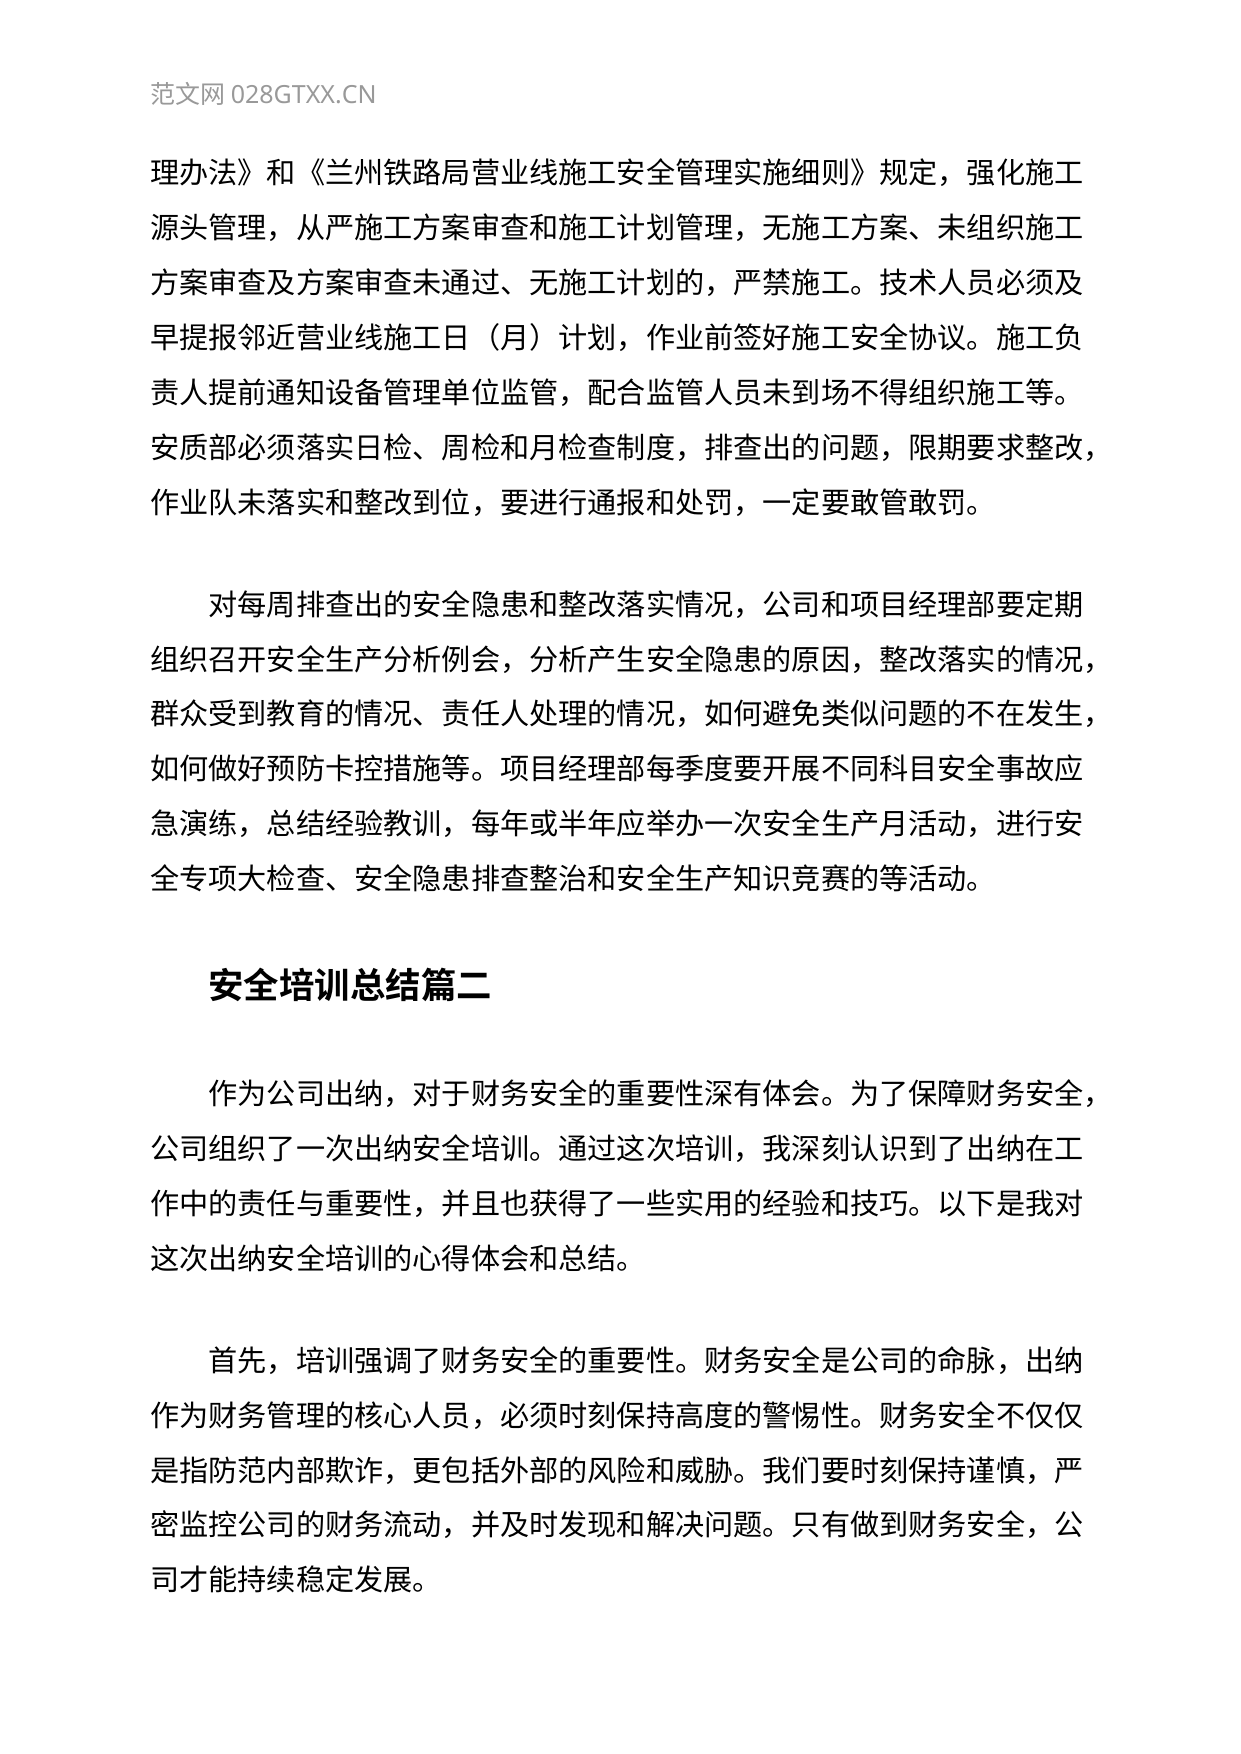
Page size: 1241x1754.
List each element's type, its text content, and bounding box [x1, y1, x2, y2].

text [150, 150, 1090, 522]
text 作为公司出纳，对于财务安全的重要性深有体会。为了保障财务安全，公司组织了一次出纳安全培训。通过这次培训，我深刻认识到了出纳在工作中的责任与重要性，并且也获得了一些实用的经验和技巧。以下是我对这次出纳安全培训的心得体会和总结。 [150, 1071, 1090, 1278]
text 对每周排查出的安全隐患和整改落实情况，公司和项目经理部要定期组织召开安全生产分析例会，分析产生安全隐患的原因，整改落实的情况，群众受到教育的情况、责任人处理的情况，如何避免类似问题的不在发生，如何做好预防卡控措施等。项目经理部每季度要开展不同科目安全事故应急演练，总结经验教训，每年或半年应举办一次安全生产月活动，进行安全专项大检查、安全隐患排查整治和安全生产知识竞赛的等活动。 [150, 581, 1090, 898]
text 安全培训总结篇二 [150, 957, 1090, 1009]
text 首先，培训强调了财务安全的重要性。财务安全是公司的命脉，出纳作为财务管理的核心人员，必须时刻保持高度的警惕性。财务安全不仅仅是指防范内部欺诈，更包括外部的风险和威胁。我们要时刻保持谨慎，严密监控公司的财务流动，并及时发现和解决问题。只有做到财务安全，公司才能持续稳定发展。 [150, 1337, 1090, 1599]
